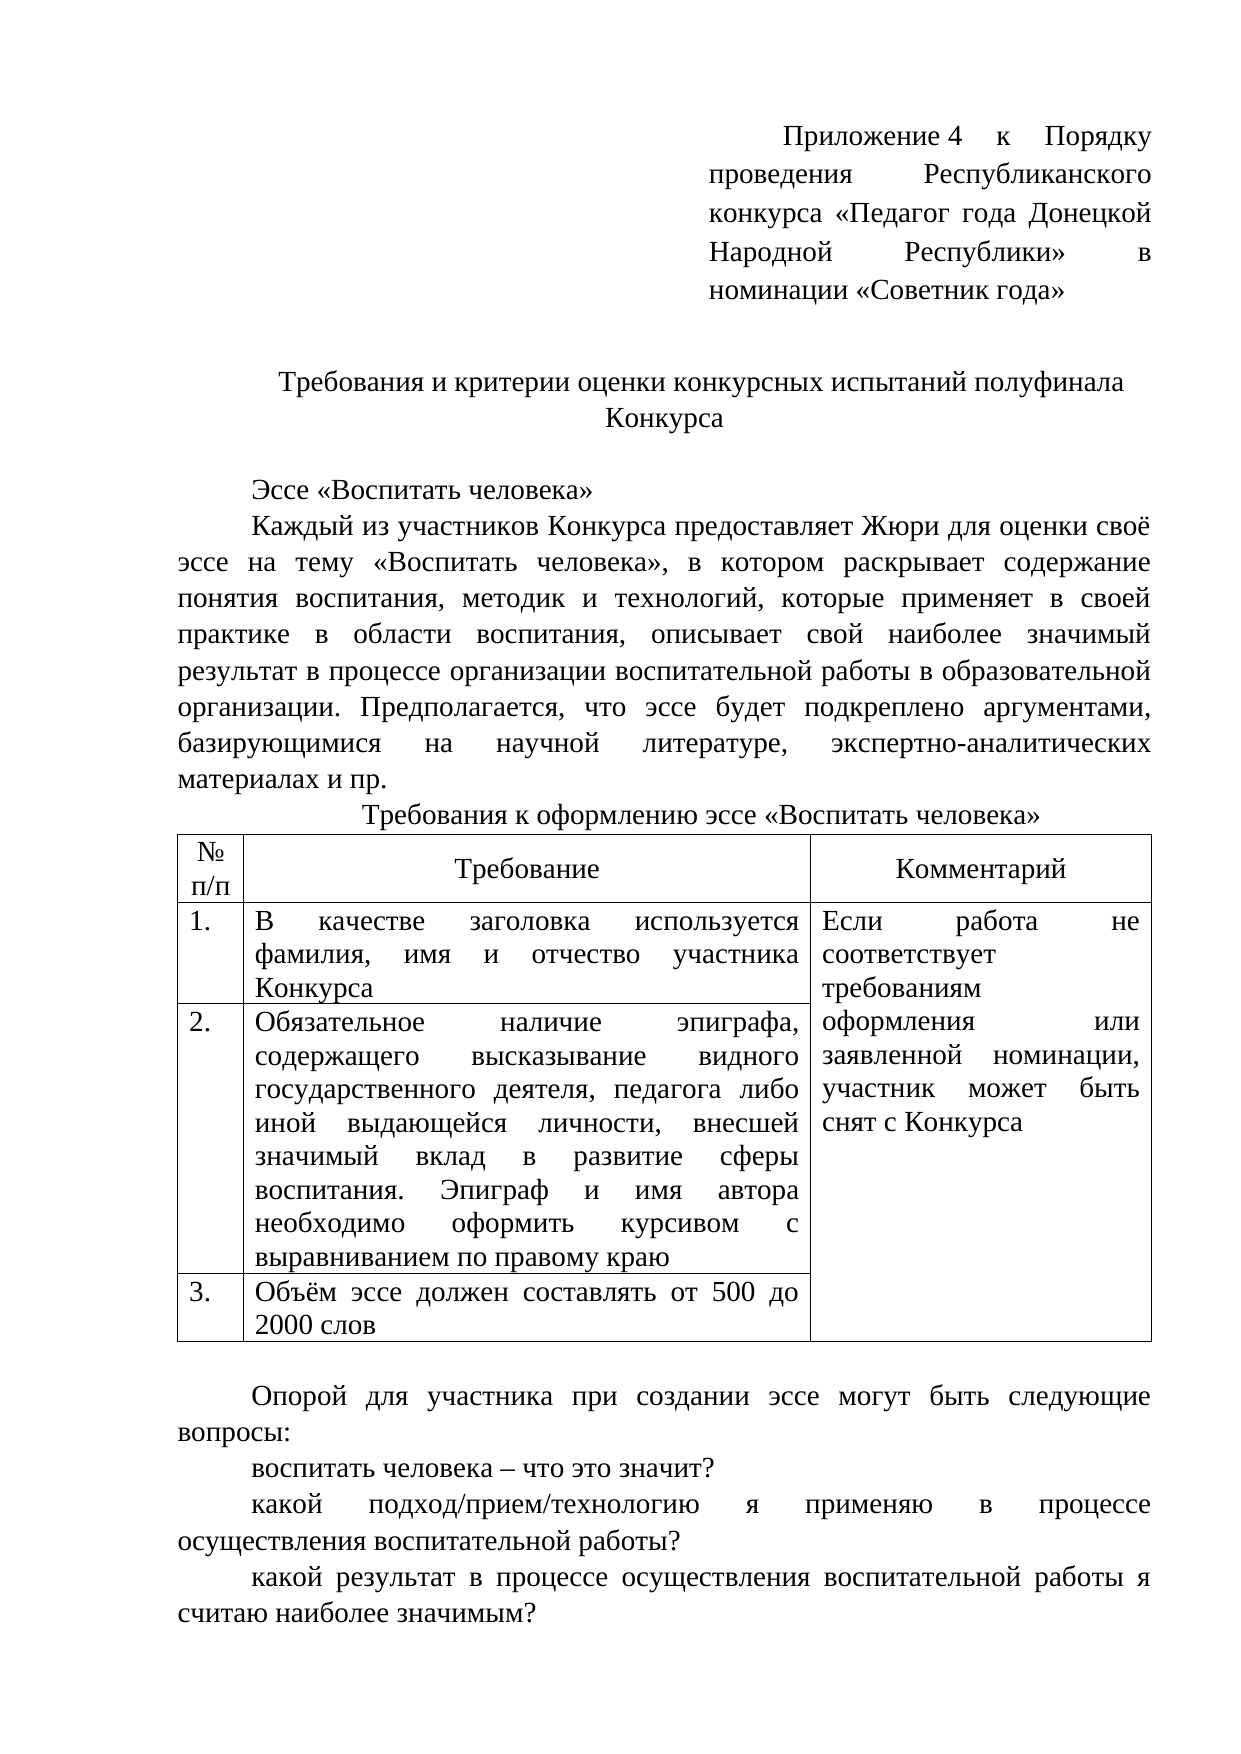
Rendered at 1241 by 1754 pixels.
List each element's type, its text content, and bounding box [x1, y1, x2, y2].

text воспитать человека – что это значит? [177, 1450, 1152, 1484]
table_cell Объём эссе должен составлять от 500 до 2000 слов [244, 1274, 810, 1341]
table_cell [178, 903, 243, 1003]
text Приложение 4 к Порядку проведения Республиканского конкурса «Педагог года Донецкой Народной Республики» в номинации «Советник года» [709, 118, 1152, 306]
table_header № п/п [178, 835, 243, 902]
text Требования к оформлению эссе «Воспитать человека» [177, 797, 1152, 831]
text Опорой для участника при создании эссе могут быть следующие вопросы: [177, 1378, 1152, 1448]
table_cell В качестве заголовка используется фамилия, имя и отчество участника Конкурса [244, 903, 810, 1003]
table_cell [178, 1004, 243, 1273]
table_cell Если работа не соответствует требованиям оформления или заявленной номинации, участник может быть снят с Конкурса [811, 903, 1151, 1341]
text Каждый из участников Конкурса предоставляет Жюри для оценки своё эссе на тему «Воспитать человека», в котором раскрывает содержание понятия воспитания, методик и технологий, которые применяет в своей практике в области воспитания, описывает свой наиболее значимый результат в процессе организации воспитательной работы в образовательной организации. Предполагается, что эссе будет подкреплено аргументами, базирующимися на научной литературе, экспертно-аналитических материалах и пр. [177, 508, 1152, 795]
table_cell Обязательное наличие эпиграфа, содержащего высказывание видного государственного деятеля, педагога либо иной выдающейся личности, внесшей значимый вклад в развитие сферы воспитания. Эпиграф и имя автора необходимо оформить курсивом с выравниванием по правому краю [244, 1004, 810, 1273]
table_header Комментарий [811, 835, 1151, 902]
text Требования и критерии оценки конкурсных испытаний полуфинала Конкурса [177, 364, 1152, 433]
table_header Требование [244, 835, 810, 902]
text какой результат в процессе осуществления воспитательной работы я считаю наиболее значимым? [177, 1559, 1152, 1628]
text какой подход/прием/технологию я применяю в процессе осуществления воспитательной работы? [177, 1486, 1152, 1556]
table_cell [178, 1274, 243, 1341]
text Эссе «Воспитать человека» [177, 472, 1152, 506]
